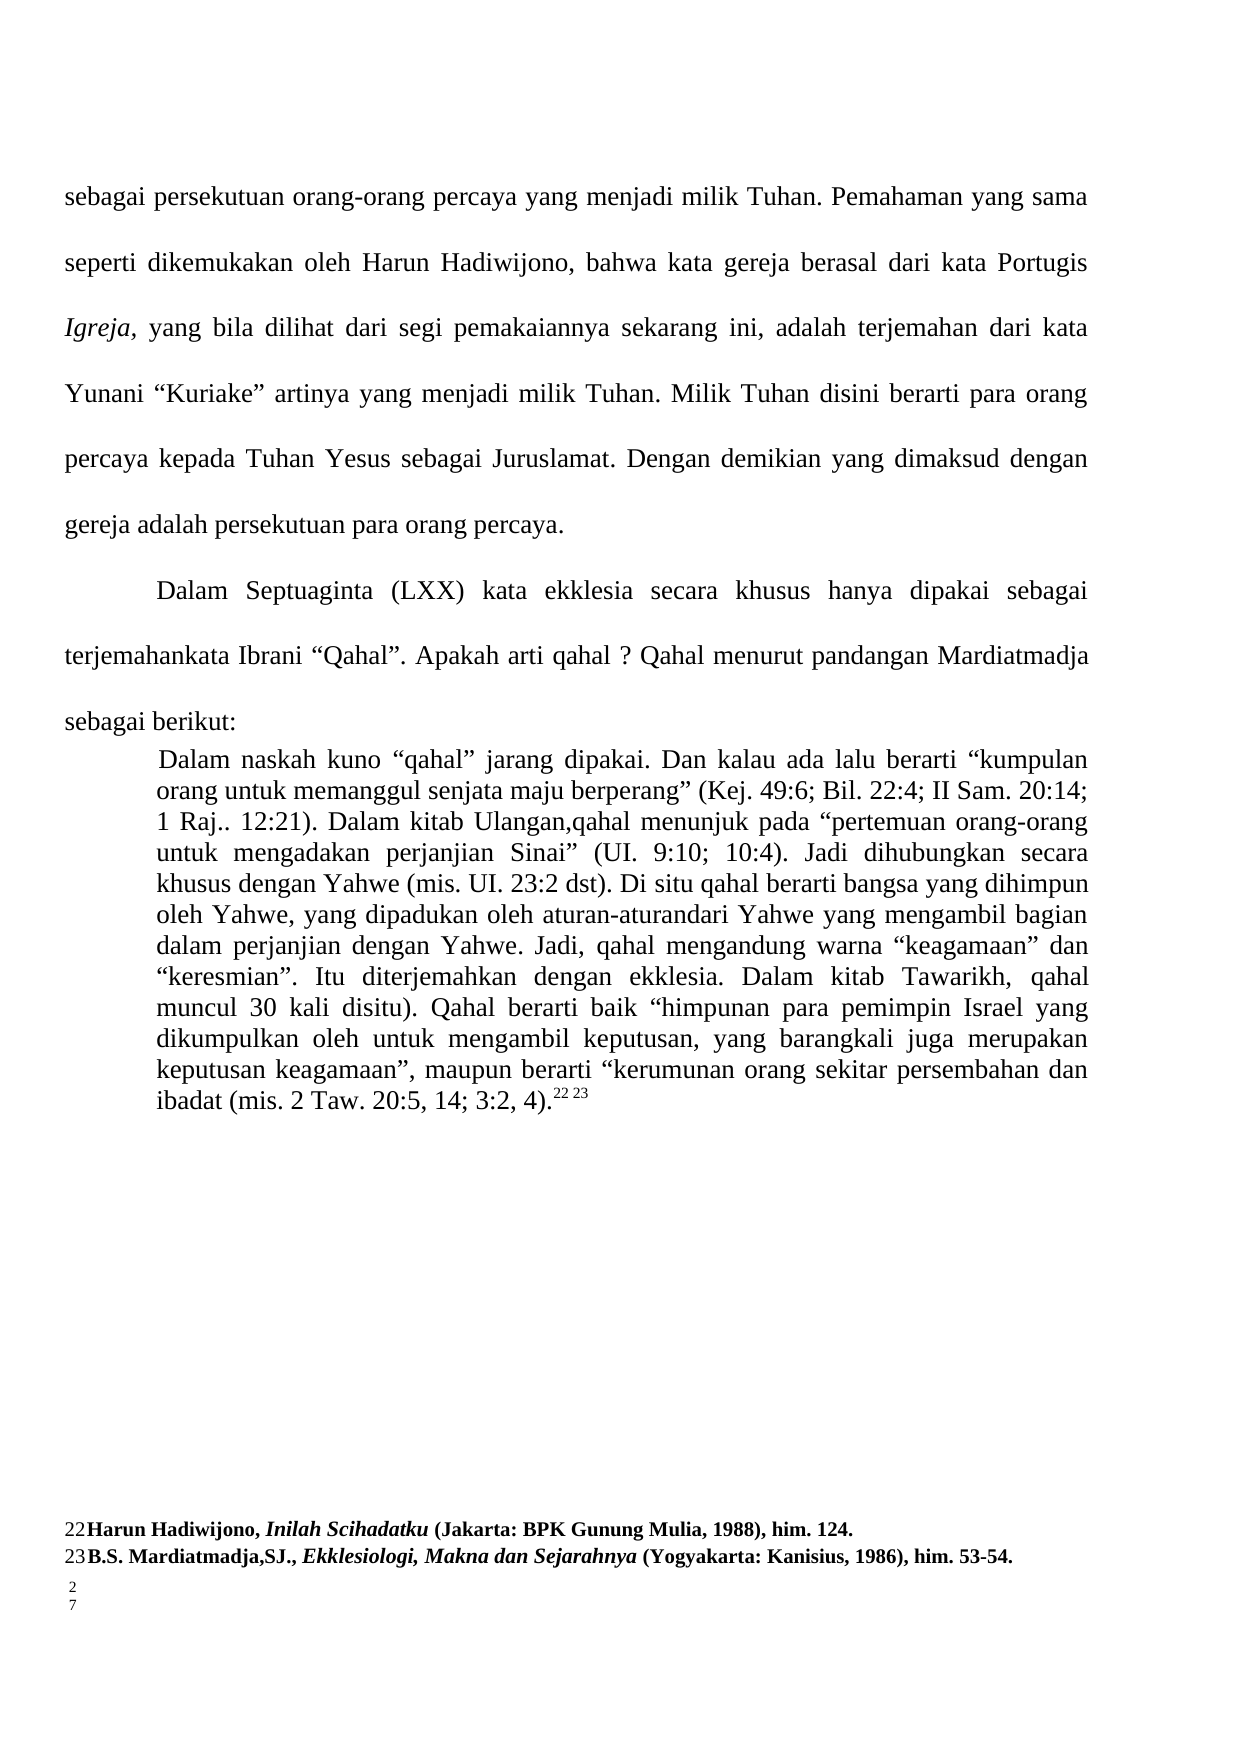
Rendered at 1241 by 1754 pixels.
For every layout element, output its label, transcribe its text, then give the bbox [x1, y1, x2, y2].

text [64, 153, 1089, 547]
text Dalam Septuaginta (LXX) kata ekklesia secara khusus hanya dipakai sebagai terjemahankata Ibrani “Qahal”. Apakah arti qahal ? Qahal menurut pandangan Mardiatmadja sebagai berikut: [64, 547, 1089, 743]
text Dalam naskah kuno “qahal” jarang dipakai. Dan kalau ada lalu berarti “kumpulan orang untuk memanggul senjata maju berperang” (Kej. 49:6; Bil. 22:4; II Sam. 20:14; 1 Raj.. 12:21). Dalam kitab Ulangan,qahal menunjuk pada “pertemuan orang-orang untuk mengadakan perjanjian Sinai” (UI. 9:10; 10:4). Jadi dihubungkan secara khusus dengan Yahwe (mis. UI. 23:2 dst). Di situ qahal berarti bangsa yang dihimpun oleh Yahwe, yang dipadukan oleh aturan-aturandari Yahwe yang mengambil bagian dalam perjanjian dengan Yahwe. Jadi, qahal mengandung warna “keagamaan” dan “keresmian”. Itu diterjemahkan dengan ekklesia. Dalam kitab Tawarikh, qahal muncul 30 kali disitu). Qahal berarti baik “himpunan para pemimpin Israel yang dikumpulkan oleh untuk mengambil keputusan, yang barangkali juga merupakan keputusan keagamaan”, maupun berarti “kerumunan orang sekitar persembahan dan ibadat (mis. 2 Taw. 20:5, 14; 3:2, 4). [156, 743, 1089, 1116]
